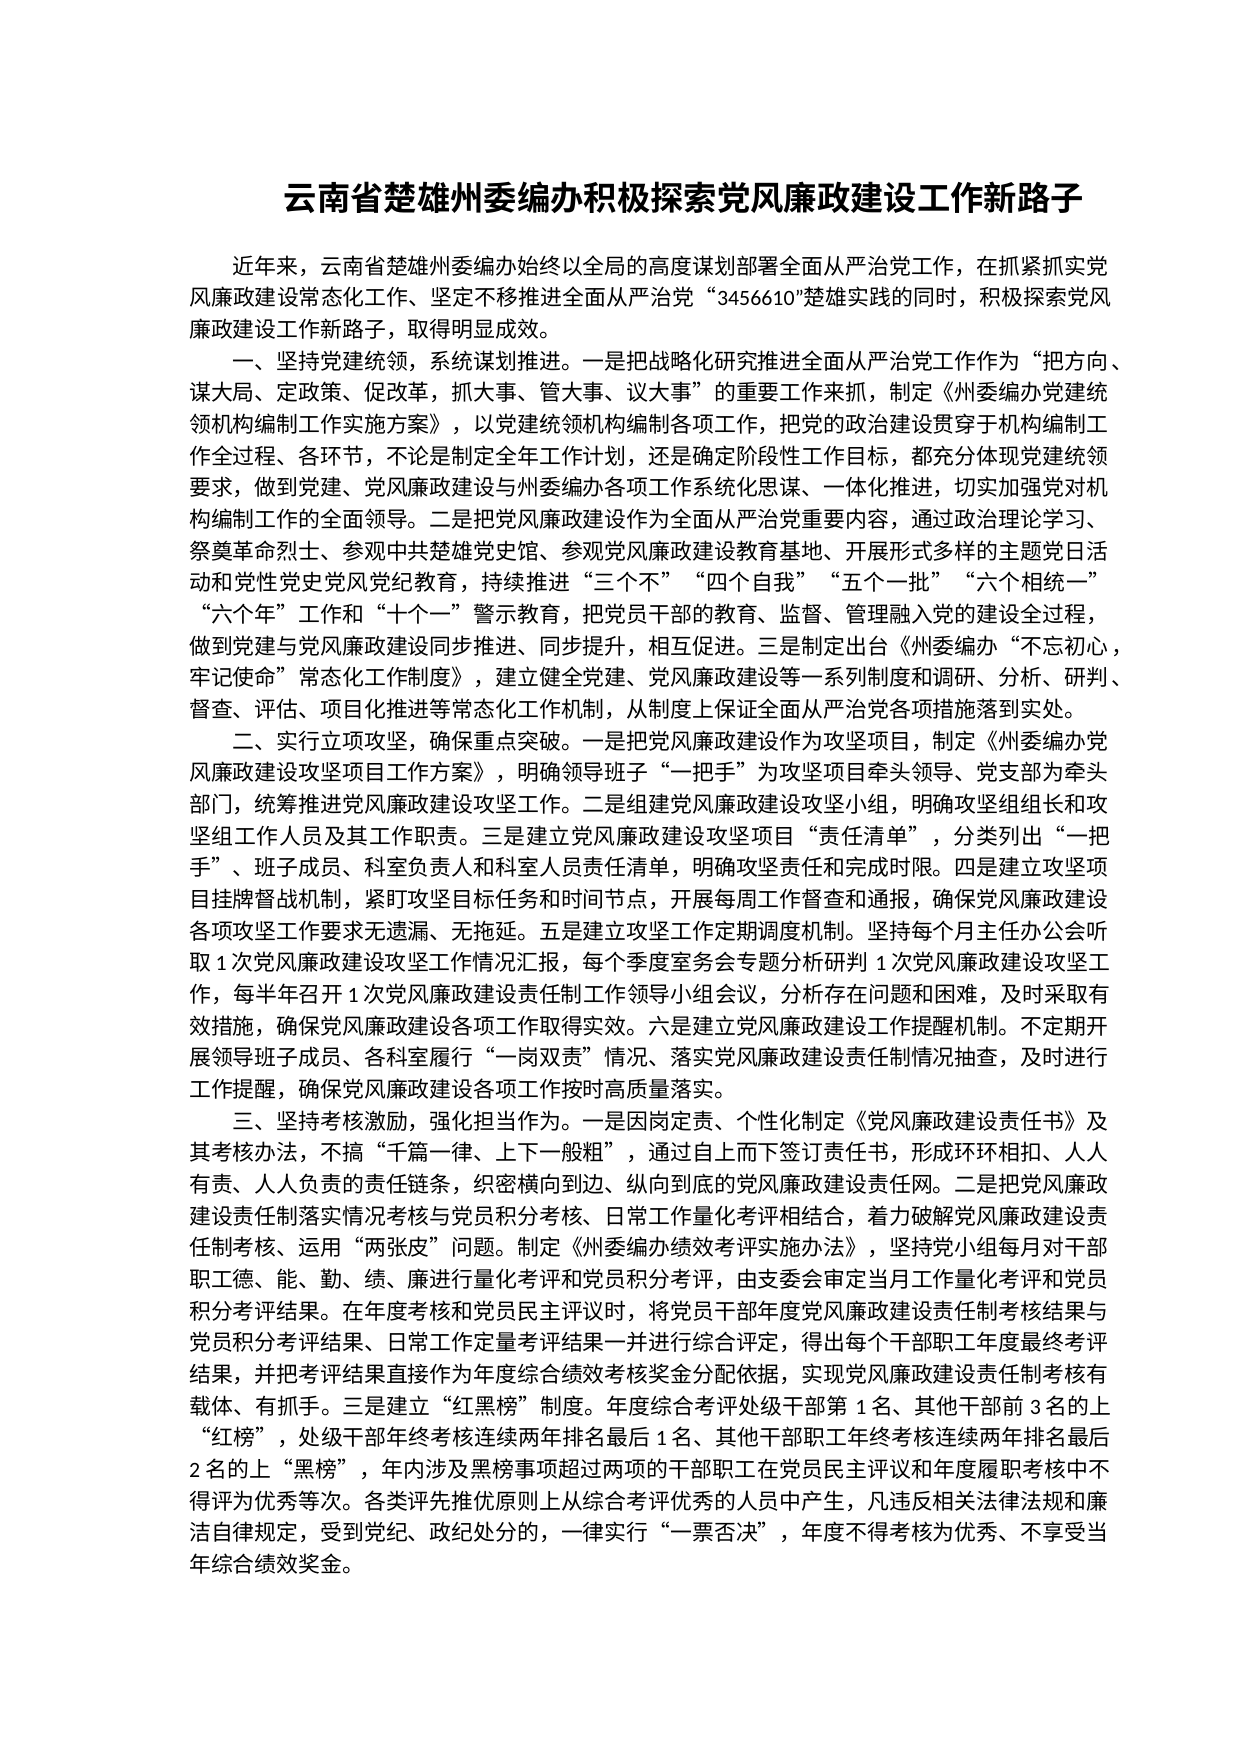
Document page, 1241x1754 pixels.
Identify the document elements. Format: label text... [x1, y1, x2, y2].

text 二、实行立项攻坚，确保重点突破。一是把党风廉政建设作为攻坚项目，制定《州委编办党风廉政建设攻坚项目工作方案》，明确领导班子“一把手”为攻坚项目牵头领导、党支部为牵头部门，统筹推进党风廉政建设攻坚工作。二是组建党风廉政建设攻坚小组，明确攻坚组组长和攻坚组工作人员及其工作职责。三是建立党风廉政建设攻坚项目“责任清单”，分类列出“一把手”、班子成员、科室负责人和科室人员责任清单，明确攻坚责任和完成时限。四是建立攻坚项目挂牌督战机制，紧盯攻坚目标任务和时间节点，开展每周工作督查和通报，确保党风廉政建设各项攻坚工作要求无遗漏、无拖延。五是建立攻坚工作定期调度机制。坚持每个月主任办公会听取1次党风廉政建设攻坚工作情况汇报，每个季度室务会专题分析研判1次党风廉政建设攻坚工作，每半年召开1次党风廉政建设责任制工作领导小组会议，分析存在问题和困难，及时采取有效措施，确保党风廉政建设各项工作取得实效。六是建立党风廉政建设工作提醒机制。不定期开展领导班子成员、各科室履行“一岗双责”情况、落实党风廉政建设责任制情况抽查，及时进行工作提醒，确保党风廉政建设各项工作按时高质量落实。 [189, 724, 1111, 1104]
text 一、坚持党建统领，系统谋划推进。一是把战略化研究推进全面从严治党工作作为“把方向、谋大局、定政策、促改革，抓大事、管大事、议大事”的重要工作来抓，制定《州委编办党建统领机构编制工作实施方案》，以党建统领机构编制各项工作，把党的政治建设贯穿于机构编制工作全过程、各环节，不论是制定全年工作计划，还是确定阶段性工作目标，都充分体现党建统领要求，做到党建、党风廉政建设与州委编办各项工作系统化思谋、一体化推进，切实加强党对机构编制工作的全面领导。二是把党风廉政建设作为全面从严治党重要内容，通过政治理论学习、祭奠革命烈士、参观中共楚雄党史馆、参观党风廉政建设教育基地、开展形式多样的主题党日活动和党性党史党风党纪教育，持续推进“三个不”“四个自我”“五个一批”“六个相统一”“六个年”工作和“十个一”警示教育，把党员干部的教育、监督、管理融入党的建设全过程，做到党建与党风廉政建设同步推进、同步提升，相互促进。三是制定出台《州委编办“不忘初心，牢记使命”常态化工作制度》，建立健全党建、党风廉政建设等一系列制度和调研、分析、研判、督查、评估、项目化推进等常态化工作机制，从制度上保证全面从严治党各项措施落到实处。 [189, 344, 1111, 724]
text 近年来，云南省楚雄州委编办始终以全局的高度谋划部署全面从严治党工作，在抓紧抓实党风廉政建设常态化工作、坚定不移推进全面从严治党“3456610”楚雄实践的同时，积极探索党风廉政建设工作新路子，取得明显成效。 [189, 249, 1111, 344]
text 三、坚持考核激励，强化担当作为。一是因岗定责、个性化制定《党风廉政建设责任书》及其考核办法，不搞“千篇一律、上下一般粗”，通过自上而下签订责任书，形成环环相扣、人人有责、人人负责的责任链条，织密横向到边、纵向到底的党风廉政建设责任网。二是把党风廉政建设责任制落实情况考核与党员积分考核、日常工作量化考评相结合，着力破解党风廉政建设责任制考核、运用“两张皮”问题。制定《州委编办绩效考评实施办法》，坚持党小组每月对干部职工德、能、勤、绩、廉进行量化考评和党员积分考评，由支委会审定当月工作量化考评和党员积分考评结果。在年度考核和党员民主评议时，将党员干部年度党风廉政建设责任制考核结果与党员积分考评结果、日常工作定量考评结果一并进行综合评定，得出每个干部职工年度最终考评结果，并把考评结果直接作为年度综合绩效考核奖金分配依据，实现党风廉政建设责任制考核有载体、有抓手。三是建立“红黑榜”制度。年度综合考评处级干部第1名、其他干部前3名的上“红榜”，处级干部年终考核连续两年排名最后1名、其他干部职工年终考核连续两年排名最后2名的上“黑榜”，年内涉及黑榜事项超过两项的干部职工在党员民主评议和年度履职考核中不得评为优秀等次。各类评先推优原则上从综合考评优秀的人员中产生，凡违反相关法律法规和廉洁自律规定，受到党纪、政纪处分的，一律实行“一票否决”，年度不得考核为优秀、不享受当年综合绩效奖金。 [189, 1104, 1111, 1579]
subtitle 云南省楚雄州委编办积极探索党风廉政建设工作新路子 [189, 171, 1111, 219]
